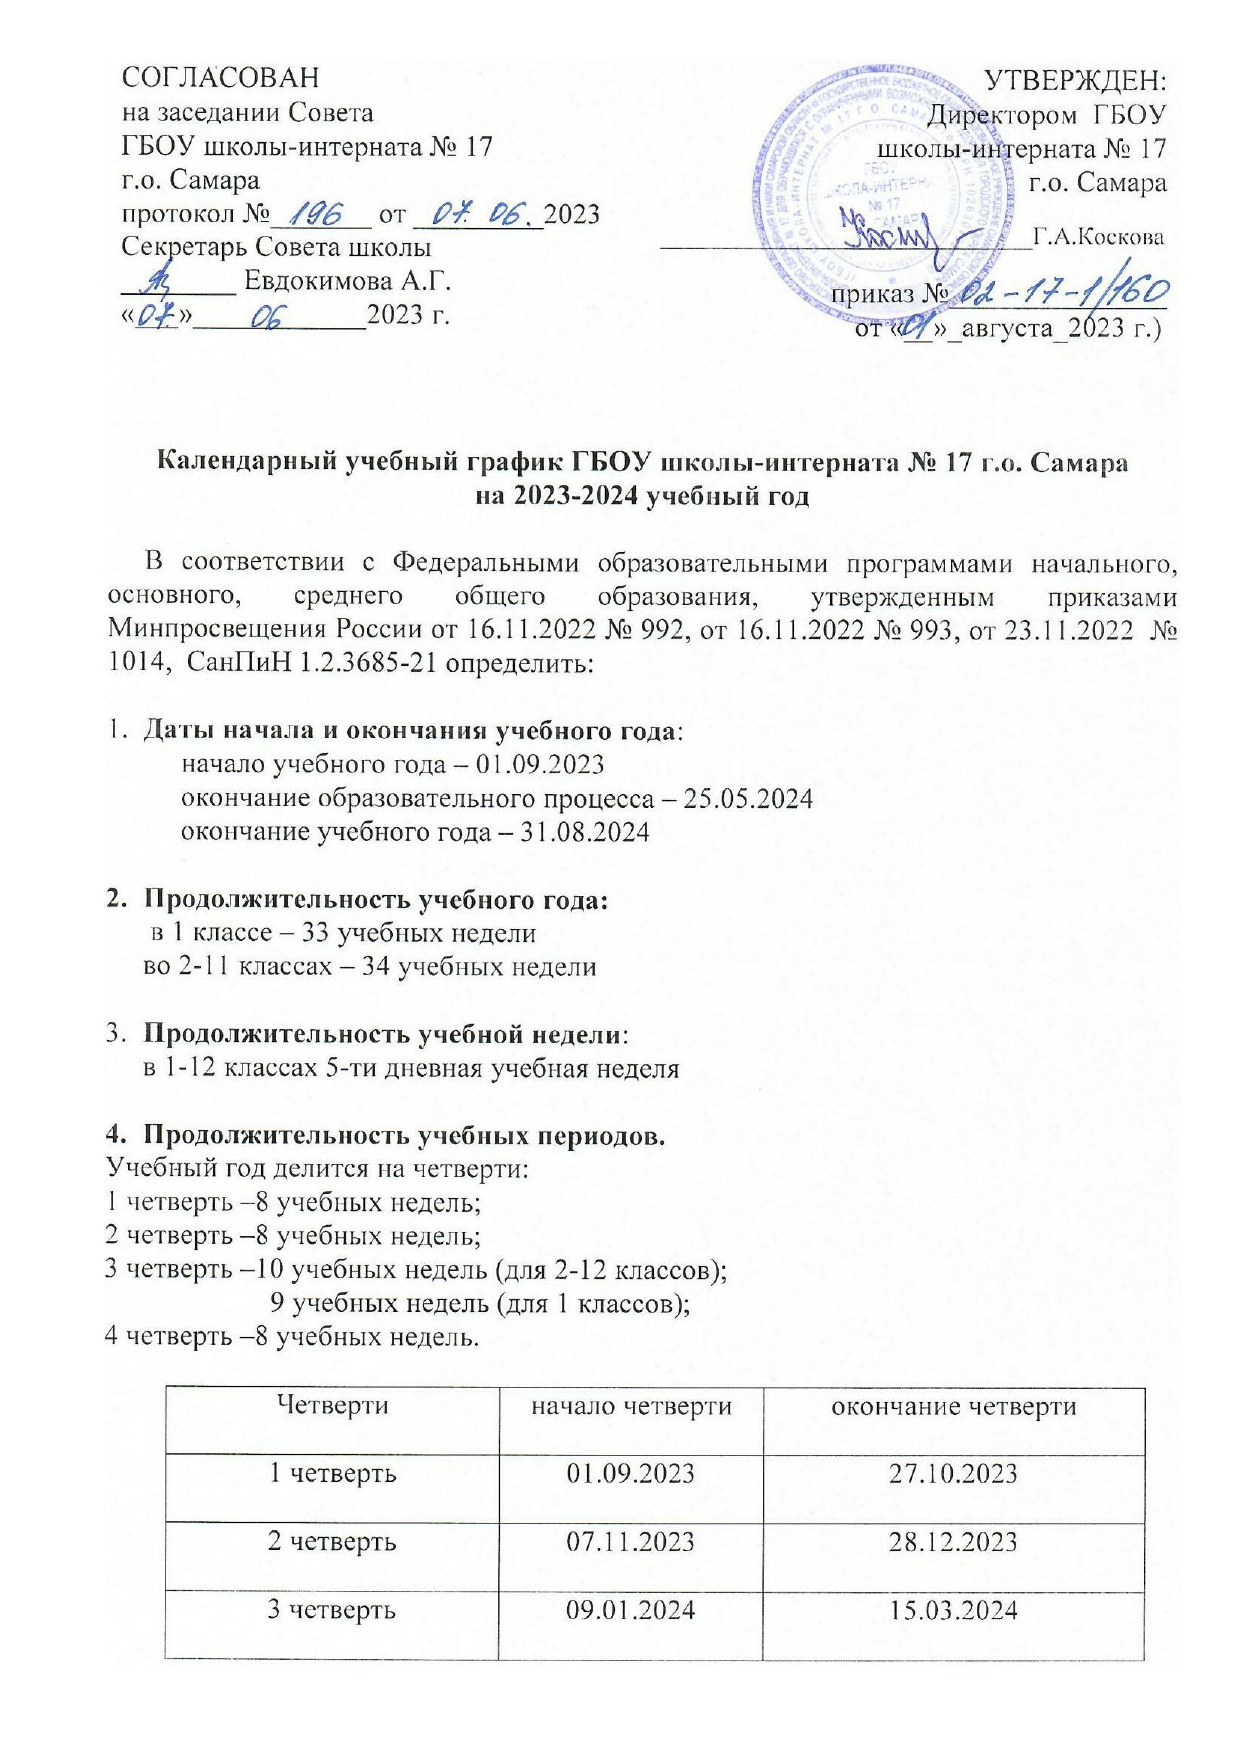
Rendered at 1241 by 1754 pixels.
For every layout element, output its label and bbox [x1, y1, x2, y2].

picture [103, 59, 1182, 1666]
